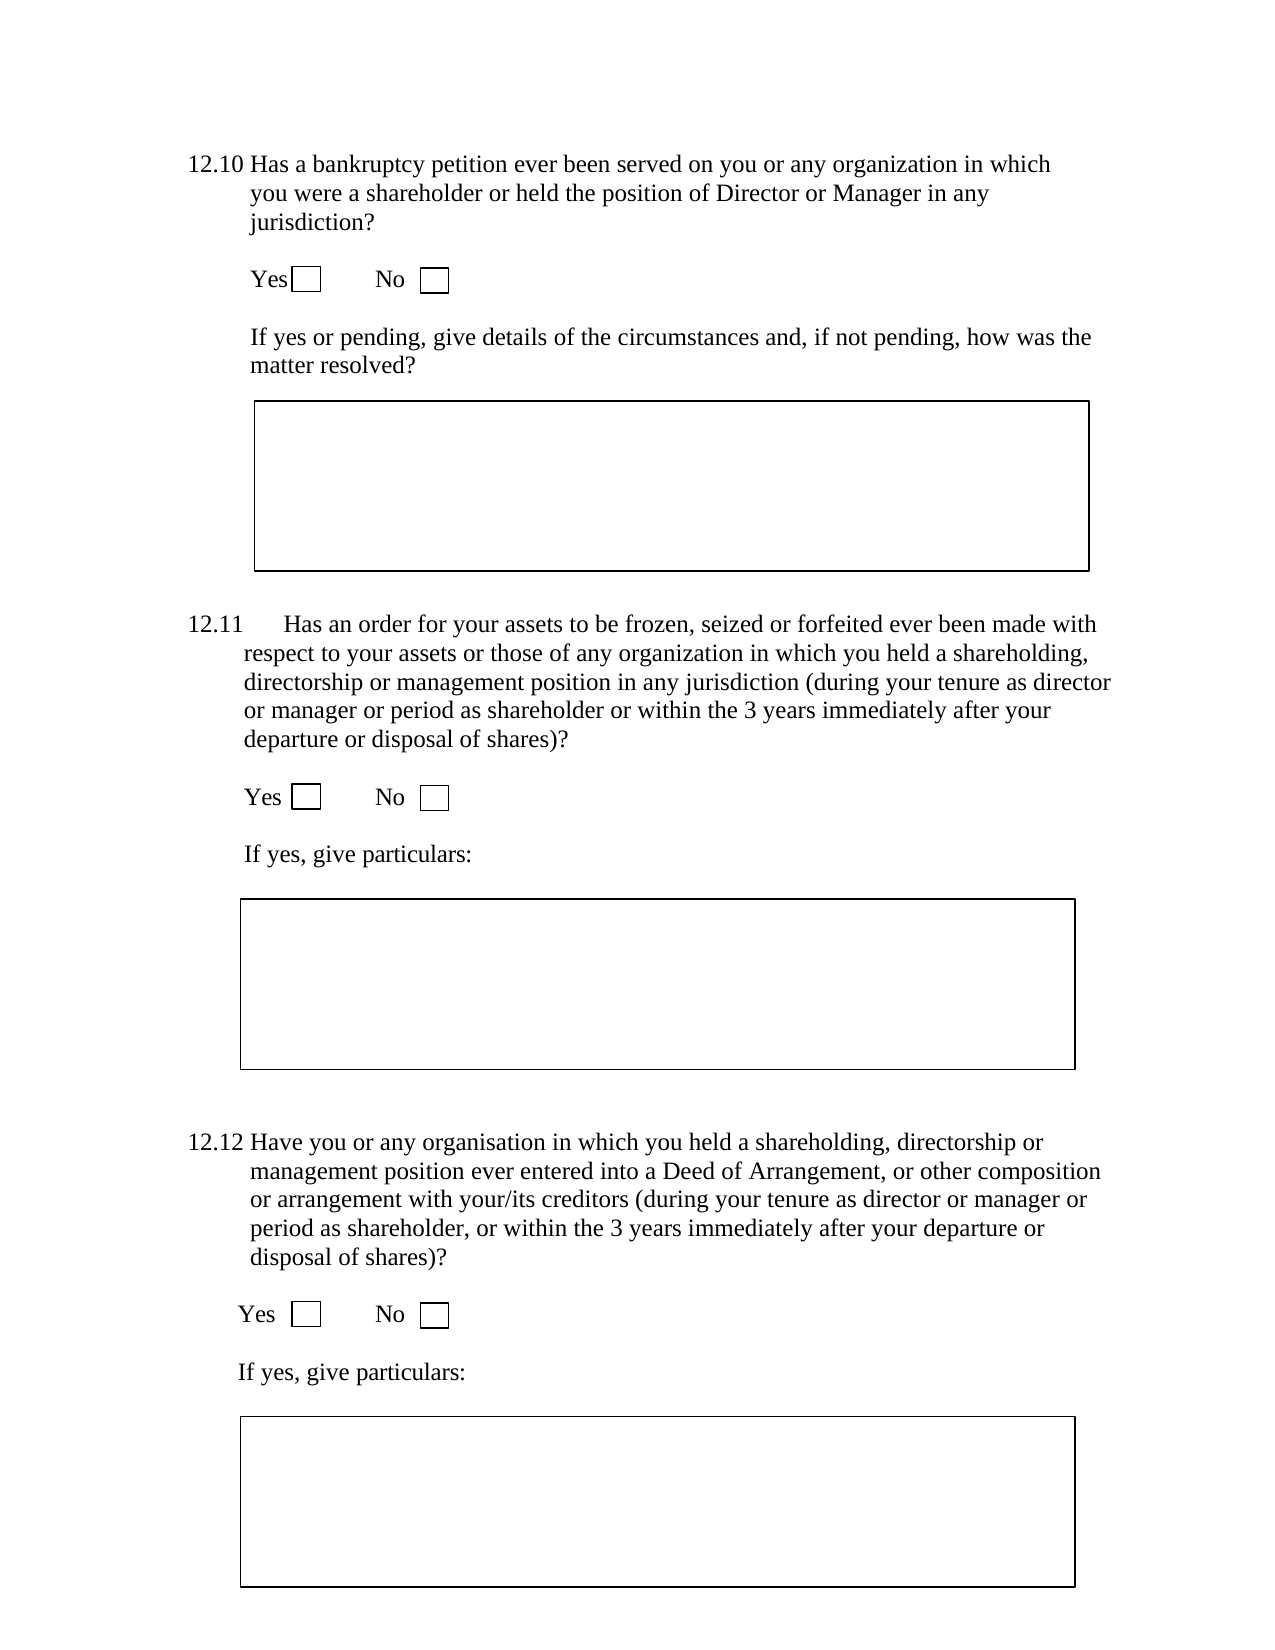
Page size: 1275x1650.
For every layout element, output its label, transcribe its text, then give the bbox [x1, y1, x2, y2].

list Have you or any organisation in which you held a shareholding, directorship or management position ever entered into a Deed of Arrangement, or other composition or arrangement with your/its creditors (during your tenure as director or manager or period as shareholder, or within the 3 years immediately after your departure or disposal of shares)? [187, 1127, 1102, 1271]
text If yes, give particulars: [244, 839, 1183, 868]
list Has a bankruptcy petition ever been served on you or any organization in which you were a shareholder or held the position of Director or Manager in any jurisdiction? [187, 149, 1094, 235]
text If yes or pending, give details of the circumstances and, if not pending, how was the matter resolved? [250, 322, 1119, 379]
list ​Has an order for your assets to be frozen, seized or forfeited ever been made with respect to your assets or those of any organization in which you held a shareholding, directorship or management position in any jurisdiction (during your tenure as director or manager or period as shareholder or within the 3 years immediately after your departure or disposal of shares)? [187, 609, 1117, 753]
text Yes No [237, 1299, 1183, 1328]
text Yes No [250, 264, 1183, 293]
text If yes, give particulars: [238, 1357, 1183, 1386]
text Yes No [244, 782, 1183, 811]
